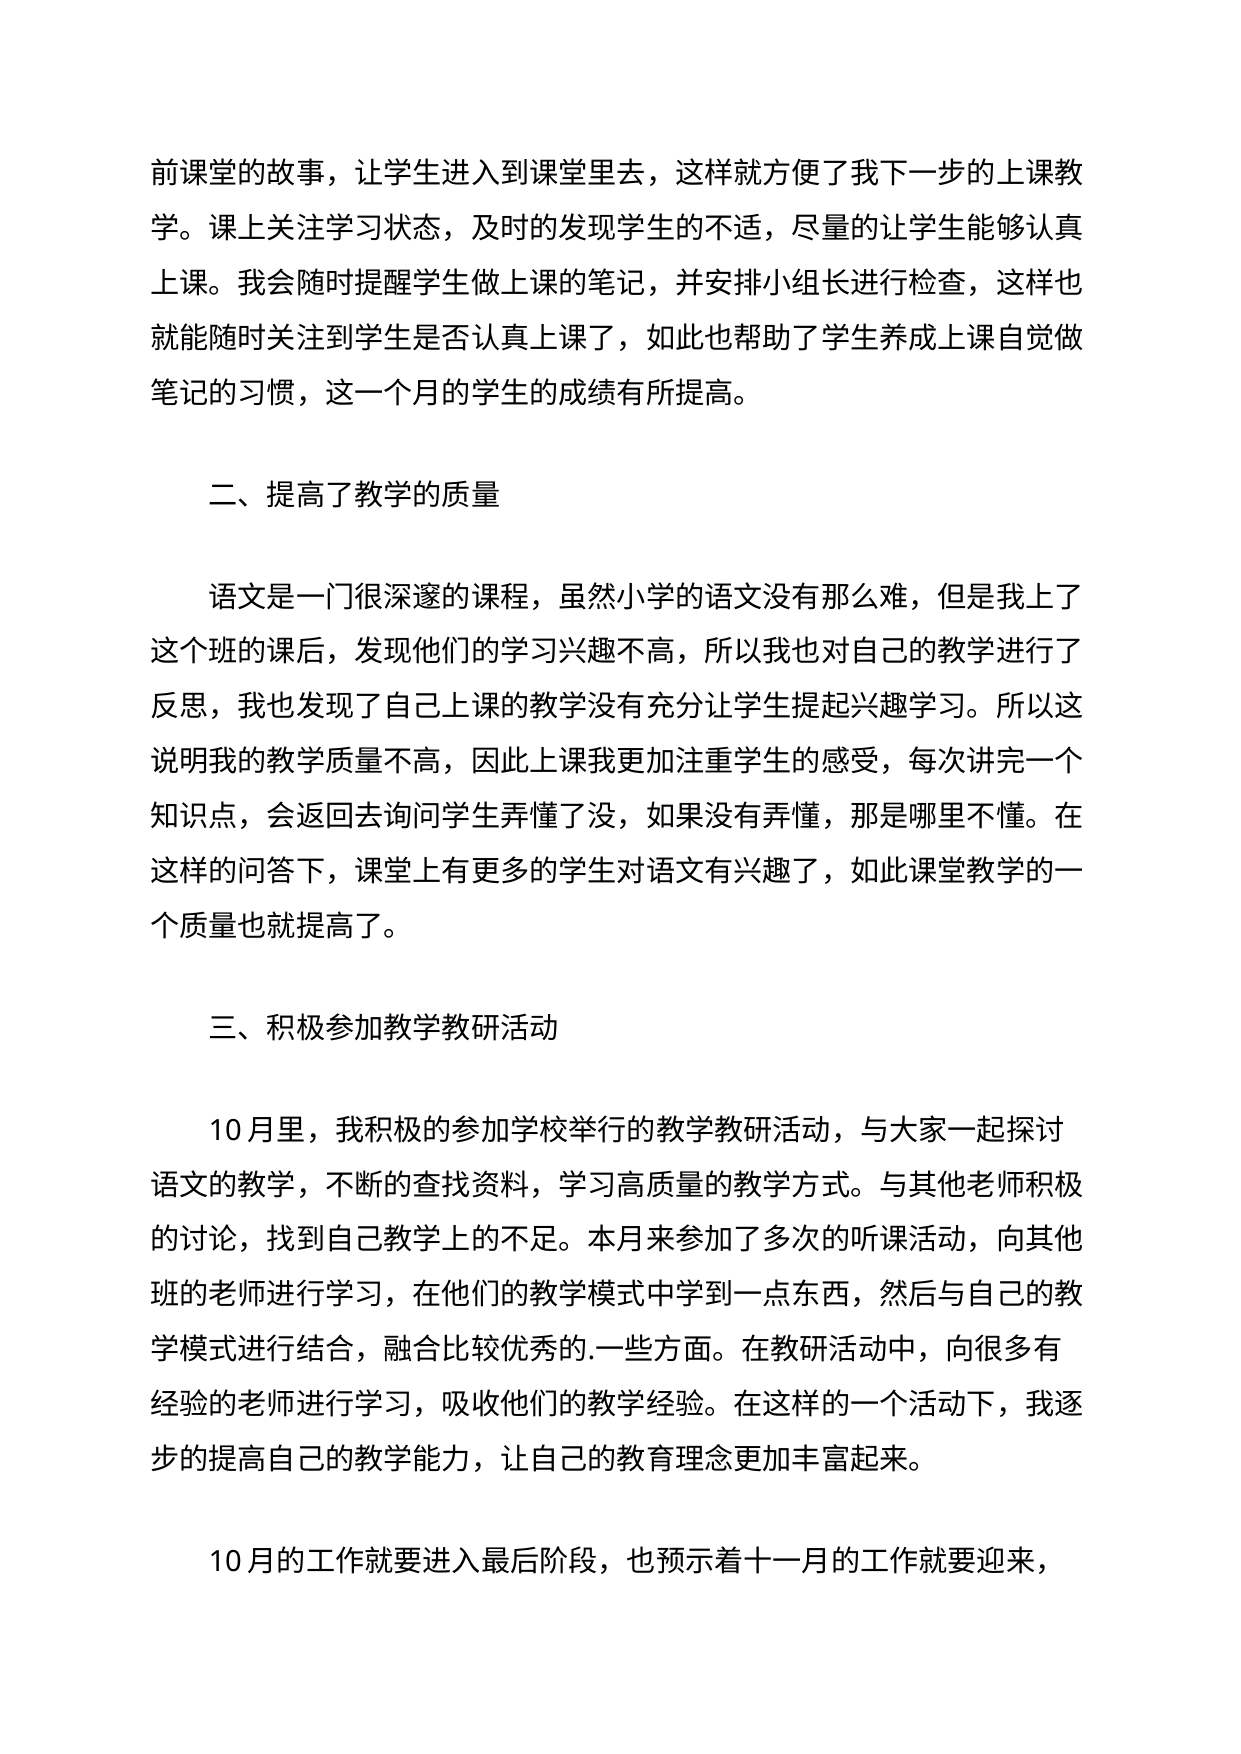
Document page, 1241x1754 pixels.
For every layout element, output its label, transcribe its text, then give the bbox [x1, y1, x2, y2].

text 二、提高了教学的质量 [150, 471, 1090, 514]
text 三、积极参加教学教研活动 [150, 1004, 1090, 1047]
text 语文是一门很深邃的课程，虽然小学的语文没有那么难，但是我上了这个班的课后，发现他们的学习兴趣不高，所以我也对自己的教学进行了反思，我也发现了自己上课的教学没有充分让学生提起兴趣学习。所以这说明我的教学质量不高，因此上课我更加注重学生的感受，每次讲完一个知识点，会返回去询问学生弄懂了没，如果没有弄懂，那是哪里不懂。在这样的问答下，课堂上有更多的学生对语文有兴趣了，如此课堂教学的一个质量也就提高了。 [150, 573, 1090, 945]
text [150, 150, 1090, 412]
text 10月里，我积极的参加学校举行的教学教研活动，与大家一起探讨语文的教学，不断的查找资料，学习高质量的教学方式。与其他老师积极的讨论，找到自己教学上的不足。本月来参加了多次的听课活动，向其他班的老师进行学习，在他们的教学模式中学到一点东西，然后与自己的教学模式进行结合，融合比较优秀的.一些方面。在教研活动中，向很多有经验的老师进行学习，吸收他们的教学经验。在这样的一个活动下，我逐步的提高自己的教学能力，让自己的教育理念更加丰富起来。 [150, 1106, 1090, 1478]
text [150, 1537, 1090, 1580]
